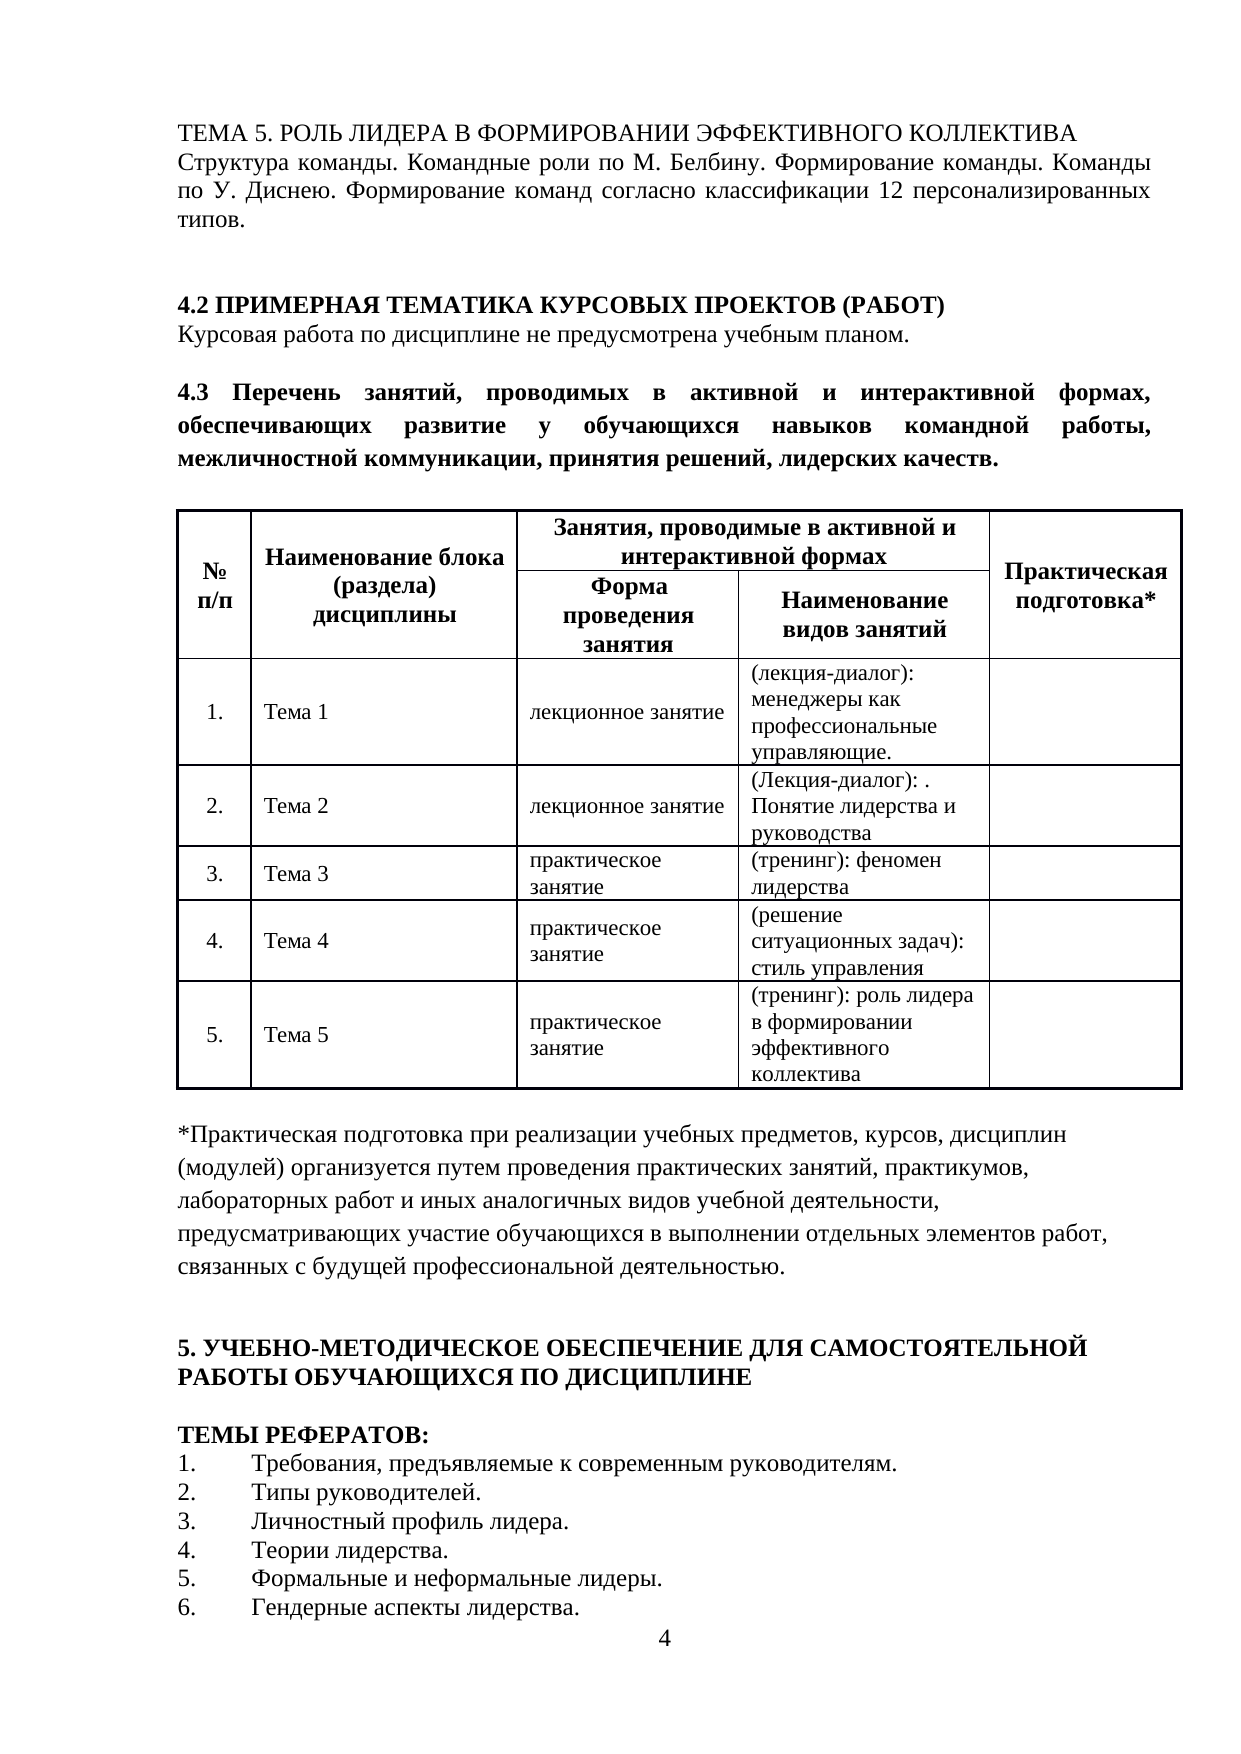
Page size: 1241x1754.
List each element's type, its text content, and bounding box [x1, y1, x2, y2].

table_cell Наименование видов занятий [739, 571, 989, 657]
text ТЕМА 5. РОЛЬ ЛИДЕРА В ФОРМИРОВАНИИ ЭФФЕКТИВНОГО КОЛЛЕКТИВА [177, 118, 1152, 147]
table_header Занятия, проводимые в активной и интерактивной формах [518, 512, 989, 569]
table_header Практическая подготовка* [990, 512, 1180, 657]
table_cell 5. [179, 982, 250, 1087]
list *Практическая подготовка при реализации учебных предметов, курсов, дисциплин (модулей) организуется путем проведения практических занятий, практикумов, лабораторных работ и иных аналогичных видов учебной деятельности, предусматривающих участие обучающихся в выполнении отдельных элементов работ, связанных с будущей профессиональной деятельностью. [177, 1119, 1152, 1279]
table_cell Тема 4 [252, 901, 516, 980]
table_cell практическое занятие [518, 982, 738, 1087]
list Личностный профиль лидера. [177, 1506, 1152, 1535]
table_cell (лекция-диалог): менеджеры как профессиональные управляющие. [739, 659, 989, 764]
table_cell Тема 2 [252, 766, 516, 845]
list Гендерные аспекты лидерства. [177, 1592, 1152, 1621]
text 4.2 Примерная тематика курсовых проектов (работ) [177, 291, 1152, 319]
table_cell Форма проведения занятия [518, 571, 738, 657]
table_cell Тема 3 [252, 847, 516, 899]
table_cell [990, 901, 1180, 980]
table_header Наименование блока (раздела) дисциплины [252, 512, 516, 657]
table_cell [990, 659, 1180, 764]
table_cell 3. [179, 847, 250, 899]
list Требования, предъявляемые к современным руководителям. [177, 1448, 1152, 1477]
text 5. Учебно-методическое обеспечение для самостоятельной работы обучающихся по дисциплине [177, 1333, 1152, 1391]
table_cell Тема 5 [252, 982, 516, 1087]
table_cell (тренинг): феномен лидерства [739, 847, 989, 899]
text Курсовая работа по дисциплине не предусмотрена учебным планом. [177, 319, 1152, 348]
list Типы руководителей. [177, 1477, 1152, 1506]
table_cell лекционное занятие [518, 659, 738, 764]
text 4.3 Перечень занятий, проводимых в активной и интерактивной формах, обеспечивающих развитие у обучающихся навыков командной работы, межличностной коммуникации, принятия решений, лидерских качеств. [177, 377, 1152, 472]
table_header № п/п [179, 512, 250, 657]
table_cell лекционное занятие [518, 766, 738, 845]
table_cell [990, 847, 1180, 899]
table_cell 1. [179, 659, 250, 764]
table_cell практическое занятие [518, 847, 738, 899]
table_cell (решение ситуационных задач): стиль управления [739, 901, 989, 980]
table_cell Тема 1 [252, 659, 516, 764]
text Темы РЕФЕРАТОВ: [177, 1420, 1152, 1448]
table_cell 2. [179, 766, 250, 845]
list Теории лидерства. [177, 1535, 1152, 1563]
list Формальные и неформальные лидеры. [177, 1563, 1152, 1592]
table_cell (тренинг): роль лидера в формировании эффективного коллектива [739, 982, 989, 1087]
table_cell [990, 766, 1180, 845]
table_cell 4. [179, 901, 250, 980]
table_cell (Лекция-диалог): . Понятие лидерства и руководства [739, 766, 989, 845]
table_cell [990, 982, 1180, 1087]
table_cell практическое занятие [518, 901, 738, 980]
text Структура команды. Командные роли по М. Белбину. Формирование команды. Команды по У. Диснею. Формирование команд согласно классификации 12 персонализированных типов. [177, 147, 1152, 233]
